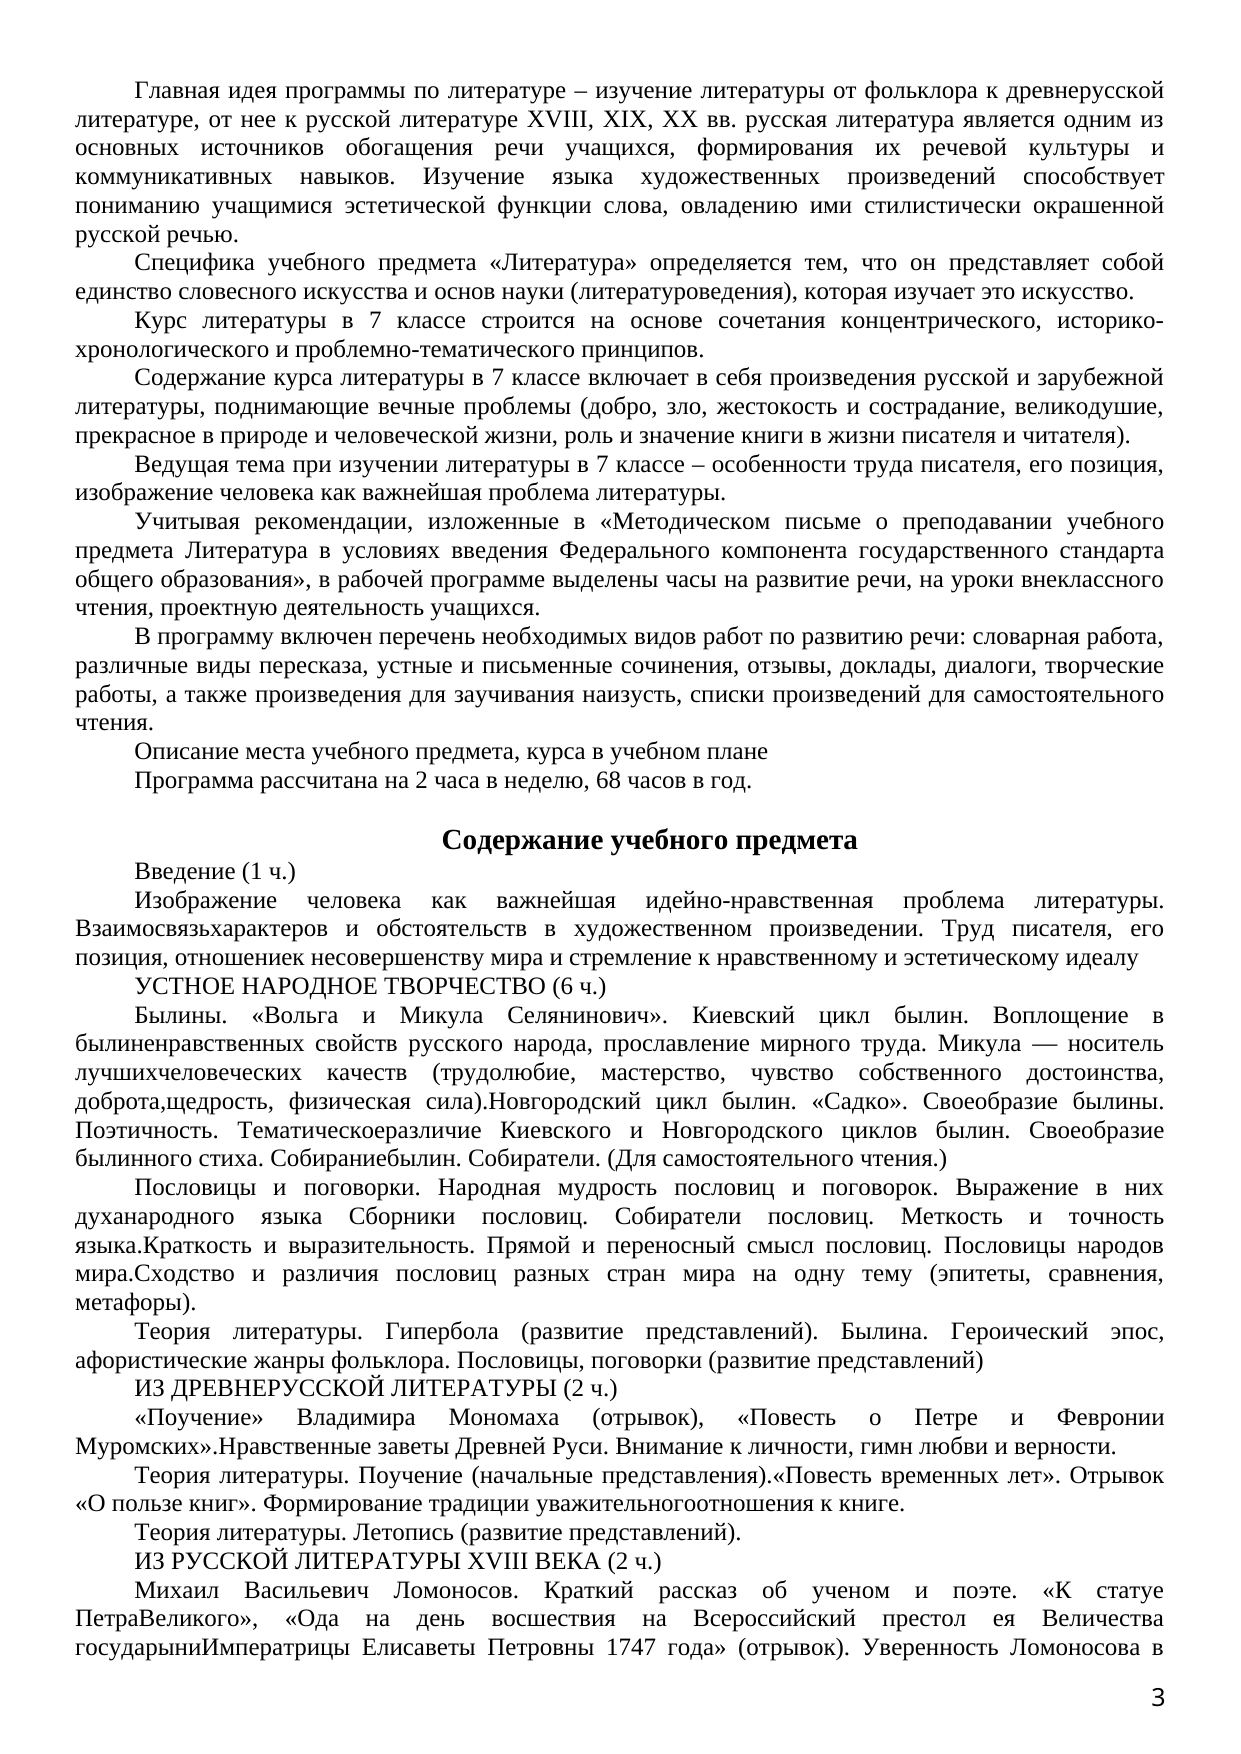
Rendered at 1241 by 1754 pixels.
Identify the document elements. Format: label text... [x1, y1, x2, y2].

text ИЗ ДРЕВНЕРУССКОЙ ЛИТЕРАТУРЫ (2 ч.) [75, 1373, 1165, 1402]
text Теория литературы. Летопись (развитие представлений). [75, 1517, 1165, 1546]
text Теория литературы. Поучение (начальные представления).«Повесть временных лет». Отрывок «О пользе книг». Формирование традиции уважительногоотношения к книге. [75, 1460, 1165, 1517]
text Пословицы и поговорки. Народная мудрость пословиц и поговорок. Выражение в них духанародного языка Сборники пословиц. Собиратели пословиц. Меткость и точность языка.Краткость и выразительность. Прямой и переносный смысл пословиц. Пословицы народов мира.Сходство и различия пословиц разных стран мира на одну тему (эпитеты, сравнения, метафоры). [75, 1172, 1165, 1316]
text ИЗ РУССКОЙ ЛИТЕРАТУРЫ XVIII ВЕКА (2 ч.) [75, 1546, 1165, 1575]
text Описание места учебного предмета, курса в учебном плане [75, 736, 1165, 765]
text Специфика учебного предмета «Литература» определяется тем, что он представляет собой единство словесного искусства и основ науки (литературоведения), которая изучает это искусство. [75, 247, 1165, 305]
text Введение (1 ч.) [75, 856, 1165, 885]
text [75, 1575, 1165, 1661]
text «Поучение» Владимира Мономаха (отрывок), «Повесть о Петре и Февронии Муромских».Нравственные заветы Древней Руси. Внимание к личности, гимн любви и верности. [75, 1402, 1165, 1460]
text Содержание курса литературы в 7 классе включает в себя произведения русской и зарубежной литературы, поднимающие вечные проблемы (добро, зло, жестокость и сострадание, великодушие, прекрасное в природе и человеческой жизни, роль и значение книги в жизни писателя и читателя). [75, 362, 1165, 449]
text Главная идея программы по литературе – изучение литературы от фольклора к древнерусской литературе, от нее к русской литературе XVIII, XIX, XX вв. русская литература является одним из основных источников обогащения речи учащихся, формирования их речевой культуры и коммуникативных навыков. Изучение языка художественных произведений способствует пониманию учащимися эстетической функции слова, овладению ими стилистически окрашенной русской речью. [75, 75, 1165, 247]
text Теория литературы. Гипербола (развитие представлений). Былина. Героический эпос, афористические жанры фольклора. Пословицы, поговорки (развитие представлений) [75, 1316, 1165, 1373]
text Содержание учебного предмета [134, 822, 1165, 856]
text В программу включен перечень необходимых видов работ по развитию речи: словарная работа, различные виды пересказа, устные и письменные сочинения, отзывы, доклады, диалоги, творческие работы, а также произведения для заучивания наизусть, списки произведений для самостоятельного чтения. [75, 621, 1165, 736]
text Былины. «Вольга и Микула Селянинович». Киевский цикл былин. Воплощение в былиненравственных свойств русского народа, прославление мирного труда. Микула — носитель лучшихчеловеческих качеств (трудолюбие, мастерство, чувство собственного достоинства, доброта,щедрость, физическая сила).Новгородский цикл былин. «Садко». Своеобразие былины. Поэтичность. Тематическоеразличие Киевского и Новгородского циклов былин. Своеобразие былинного стиха. Собираниебылин. Собиратели. (Для самостоятельного чтения.) [75, 1000, 1165, 1172]
text Ведущая тема при изучении литературы в 7 классе – особенности труда писателя, его позиция, изображение человека как важнейшая проблема литературы. [75, 449, 1165, 506]
text Учитывая рекомендации, изложенные в «Методическом письме о преподавании учебного предмета Литература в условиях введения Федерального компонента государственного стандарта общего образования», в рабочей программе выделены часы на развитие речи, на уроки внеклассного чтения, проектную деятельность учащихся. [75, 506, 1165, 621]
text Программа рассчитана на 2 часа в неделю, 68 часов в год. [75, 765, 1165, 794]
text Курс литературы в 7 классе строится на основе сочетания концентрического, историко-хронологического и проблемно-тематического принципов. [75, 305, 1165, 362]
text Изображение человека как важнейшая идейно-нравственная проблема литературы. Взаимосвязьхарактеров и обстоятельств в художественном произведении. Труд писателя, его позиция, отношениек несовершенству мира и стремление к нравственному и эстетическому идеалу [75, 885, 1165, 971]
text УСТНОЕ НАРОДНОЕ ТВОРЧЕСТВО (6 ч.) [75, 971, 1165, 1000]
